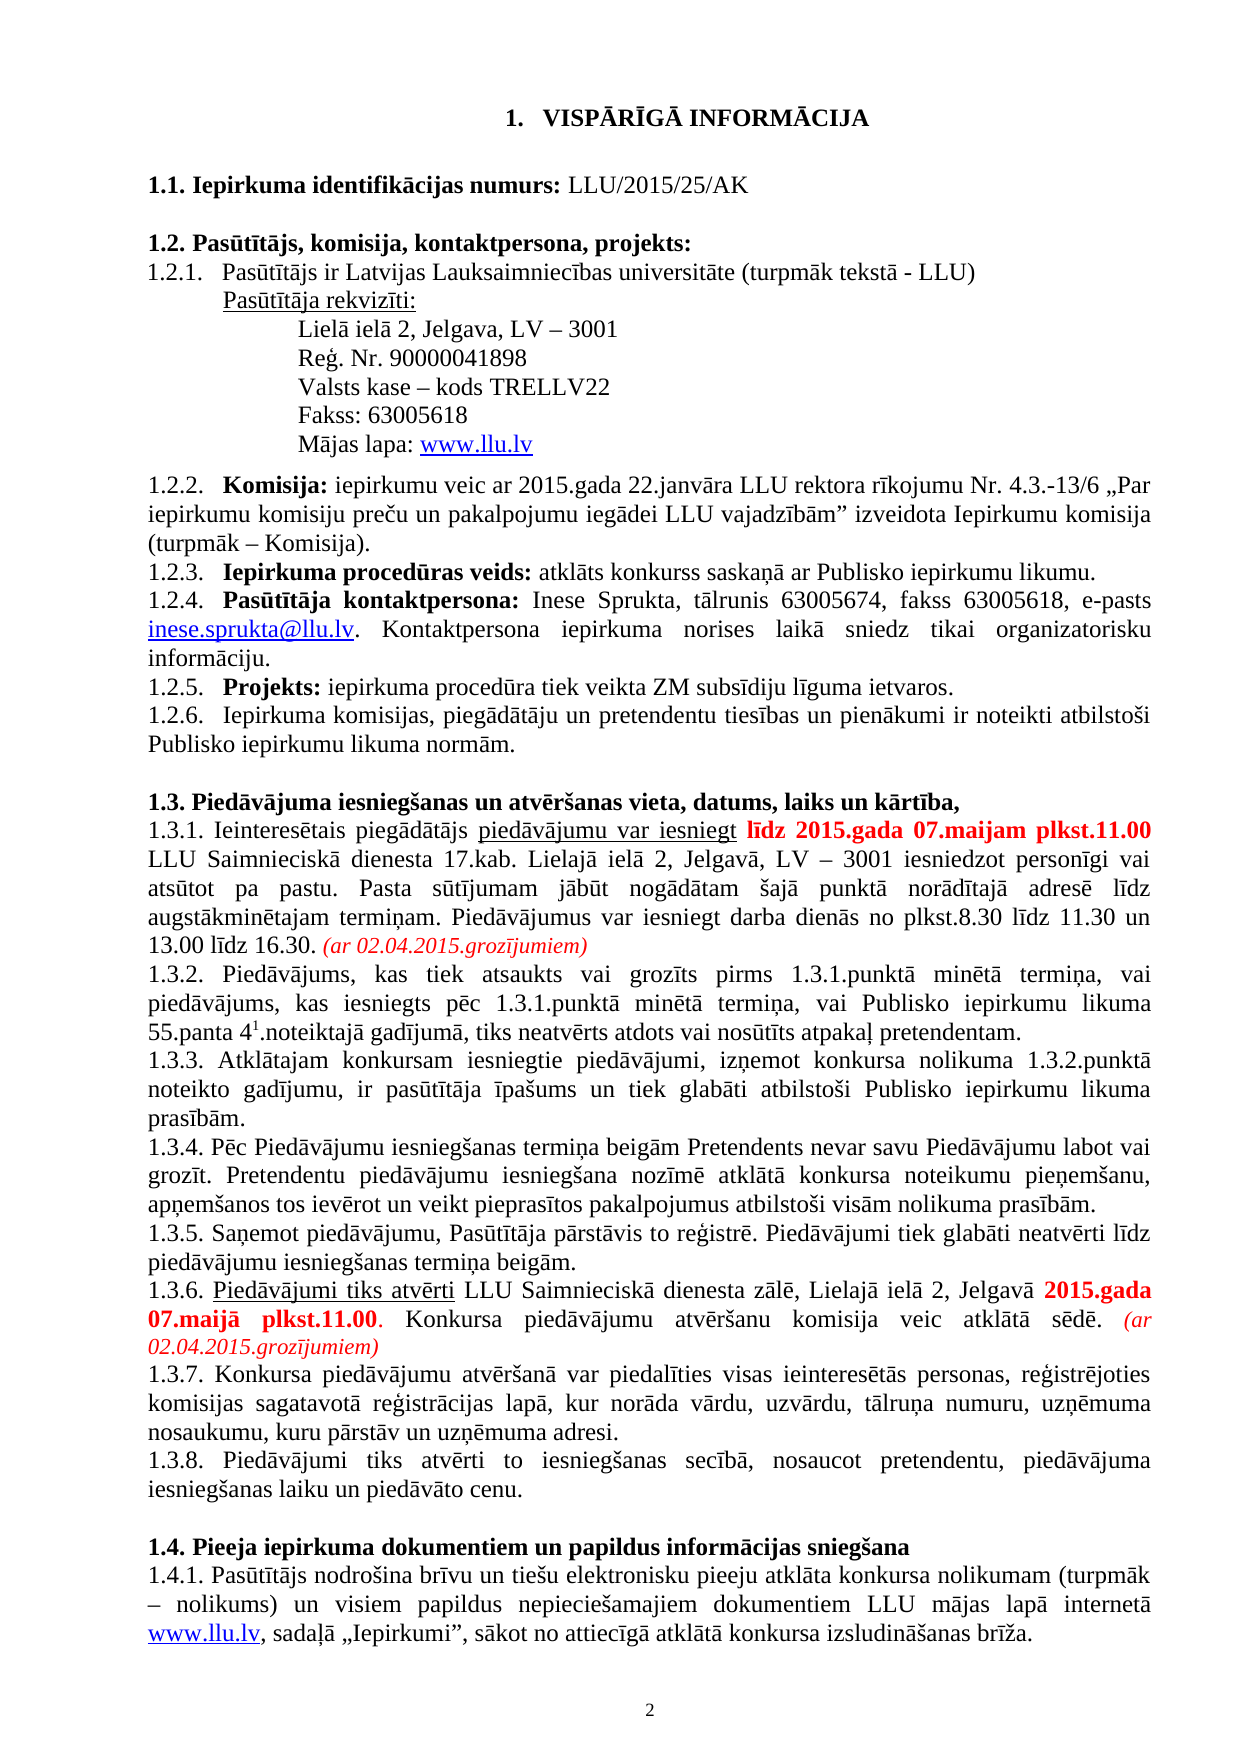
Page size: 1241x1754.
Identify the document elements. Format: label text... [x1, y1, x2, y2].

text Fakss: 63005618 [148, 401, 1152, 429]
text 1.3.5. Saņemot piedāvājumu, Pasūtītāja pārstāvis to reģistrē. Piedāvājumi tiek glabāti neatvērti līdz piedāvājumu iesniegšanas termiņa beigām. [148, 1218, 1152, 1276]
text 1.3.1. Ieinteresētais piegādātājs piedāvājumu var iesniegt līdz 2015.gada 07.maijam plkst.11.00 LLU Saimnieciskā dienesta 17.kab. Lielajā ielā 2, Jelgavā, LV – 3001 iesniedzot personīgi vai atsūtot pa pastu. Pasta sūtījumam jābūt nogādātam šajā punktā norādītajā adresē līdz augstākminētajam termiņam. Piedāvājumus var iesniegt darba dienās no plkst.8.30 līdz 11.30 un 13.00 līdz 16.30. (ar 02.04.2015.grozījumiem) [148, 816, 1152, 959]
list Komisija: iepirkumu veic ar 2015.gada 22.janvāra LLU rektora rīkojumu Nr. 4.3.-13/6 „Par iepirkumu komisiju preču un pakalpojumu iegādei LLU vajadzībām” izveidota Iepirkumu komisija (turpmāk – Komisija). [148, 471, 1152, 557]
list Pasūtītājs ir Latvijas Lauksaimniecības universitāte (turpmāk tekstā - LLU) [147, 257, 1152, 286]
text 1.3.8. Piedāvājumi tiks atvērti to iesniegšanas secībā, nosaucot pretendentu, piedāvājuma iesniegšanas laiku un piedāvāto cenu. [148, 1446, 1152, 1503]
text 1.3. Piedāvājuma iesniegšanas un atvēršanas vieta, datums, laiks un kārtība, [148, 787, 1152, 816]
text 1.3.6. Piedāvājumi tiks atvērti LLU Saimnieciskā dienesta zālē, Lielajā ielā 2, Jelgavā 2015.gada 07.maijā plkst.11.00. Konkursa piedāvājumu atvēršanu komisija veic atklātā sēdē. (ar 02.04.2015.grozījumiem) [148, 1276, 1152, 1359]
text 1.4.1. Pasūtītājs nodrošina brīvu un tiešu elektronisku pieeju atklāta konkursa nolikumam (turpmāk – nolikums) un visiem papildus nepieciešamajiem dokumentiem LLU mājas lapā internetā www.llu.lv, sadaļā „Iepirkumi”, sākot no attiecīgā atklātā konkursa izsludināšanas brīža. [148, 1561, 1152, 1647]
text Pasūtītāja rekvizīti: [148, 286, 1152, 314]
list Pasūtītājs, komisija, kontaktpersona, projekts: [148, 228, 1152, 257]
text 1.3.4. Pēc Piedāvājumu iesniegšanas termiņa beigām Pretendents nevar savu Piedāvājumu labot vai grozīt. Pretendentu piedāvājumu iesniegšana nozīmē atklātā konkursa noteikumu pieņemšanu, apņemšanos tos ievērot un veikt pieprasītos pakalpojumus atbilstoši visām nolikuma prasībām. [148, 1132, 1152, 1218]
text 1.3.3. Atklātajam konkursam iesniegtie piedāvājumi, izņemot konkursa nolikuma 1.3.2.punktā noteikto gadījumu, ir pasūtītāja īpašums un tiek glabāti atbilstoši Publisko iepirkumu likuma prasībām. [148, 1046, 1152, 1132]
list Iepirkuma identifikācijas numurs: LLU/2015/25/AK [148, 171, 1152, 199]
list VISPĀRĪGĀ INFORMĀCIJA [223, 103, 1152, 132]
list Iepirkuma komisijas, piegādātāju un pretendentu tiesības un pienākumi ir noteikti atbilstoši Publisko iepirkumu likuma normām. [148, 701, 1152, 758]
text Lielā ielā 2, Jelgava, LV – 3001 [148, 314, 1152, 343]
text Reģ. Nr. 90000041898 [148, 343, 1152, 372]
text 1.3.7. Konkursa piedāvājumu atvēršanā var piedalīties visas ieinteresētās personas, reģistrējoties komisijas sagatavotā reģistrācijas lapā, kur norāda vārdu, uzvārdu, tālruņa numuru, uzņēmuma nosaukumu, kuru pārstāv un uzņēmuma adresi. [148, 1359, 1152, 1446]
list Pieeja iepirkuma dokumentiem un papildus informācijas sniegšana [148, 1532, 1152, 1561]
list Pasūtītāja kontaktpersona: Inese Sprukta, tālrunis 63005674, fakss 63005618, e-pasts inese.sprukta@llu.lv. Kontaktpersona iepirkuma norises laikā sniedz tikai organizatorisku informāciju. [148, 586, 1152, 672]
text Valsts kase – kods TRELLV22 [148, 372, 1152, 401]
list Iepirkuma procedūras veids: atklāts konkurss saskaņā ar Publisko iepirkumu likumu. [148, 557, 1152, 586]
text Mājas lapa: www.llu.lv [223, 429, 1152, 458]
list Projekts: iepirkuma procedūra tiek veikta ZM subsīdiju līguma ietvaros. [148, 672, 1152, 701]
text 1.3.2. Piedāvājums, kas tiek atsaukts vai grozīts pirms 1.3.1.punktā minētā termiņa, vai piedāvājums, kas iesniegts pēc 1.3.1.punktā minētā termiņa, vai Publisko iepirkumu likuma 55.panta 41.noteiktajā gadījumā, tiks neatvērts atdots vai nosūtīts atpakaļ pretendentam. [148, 959, 1152, 1046]
